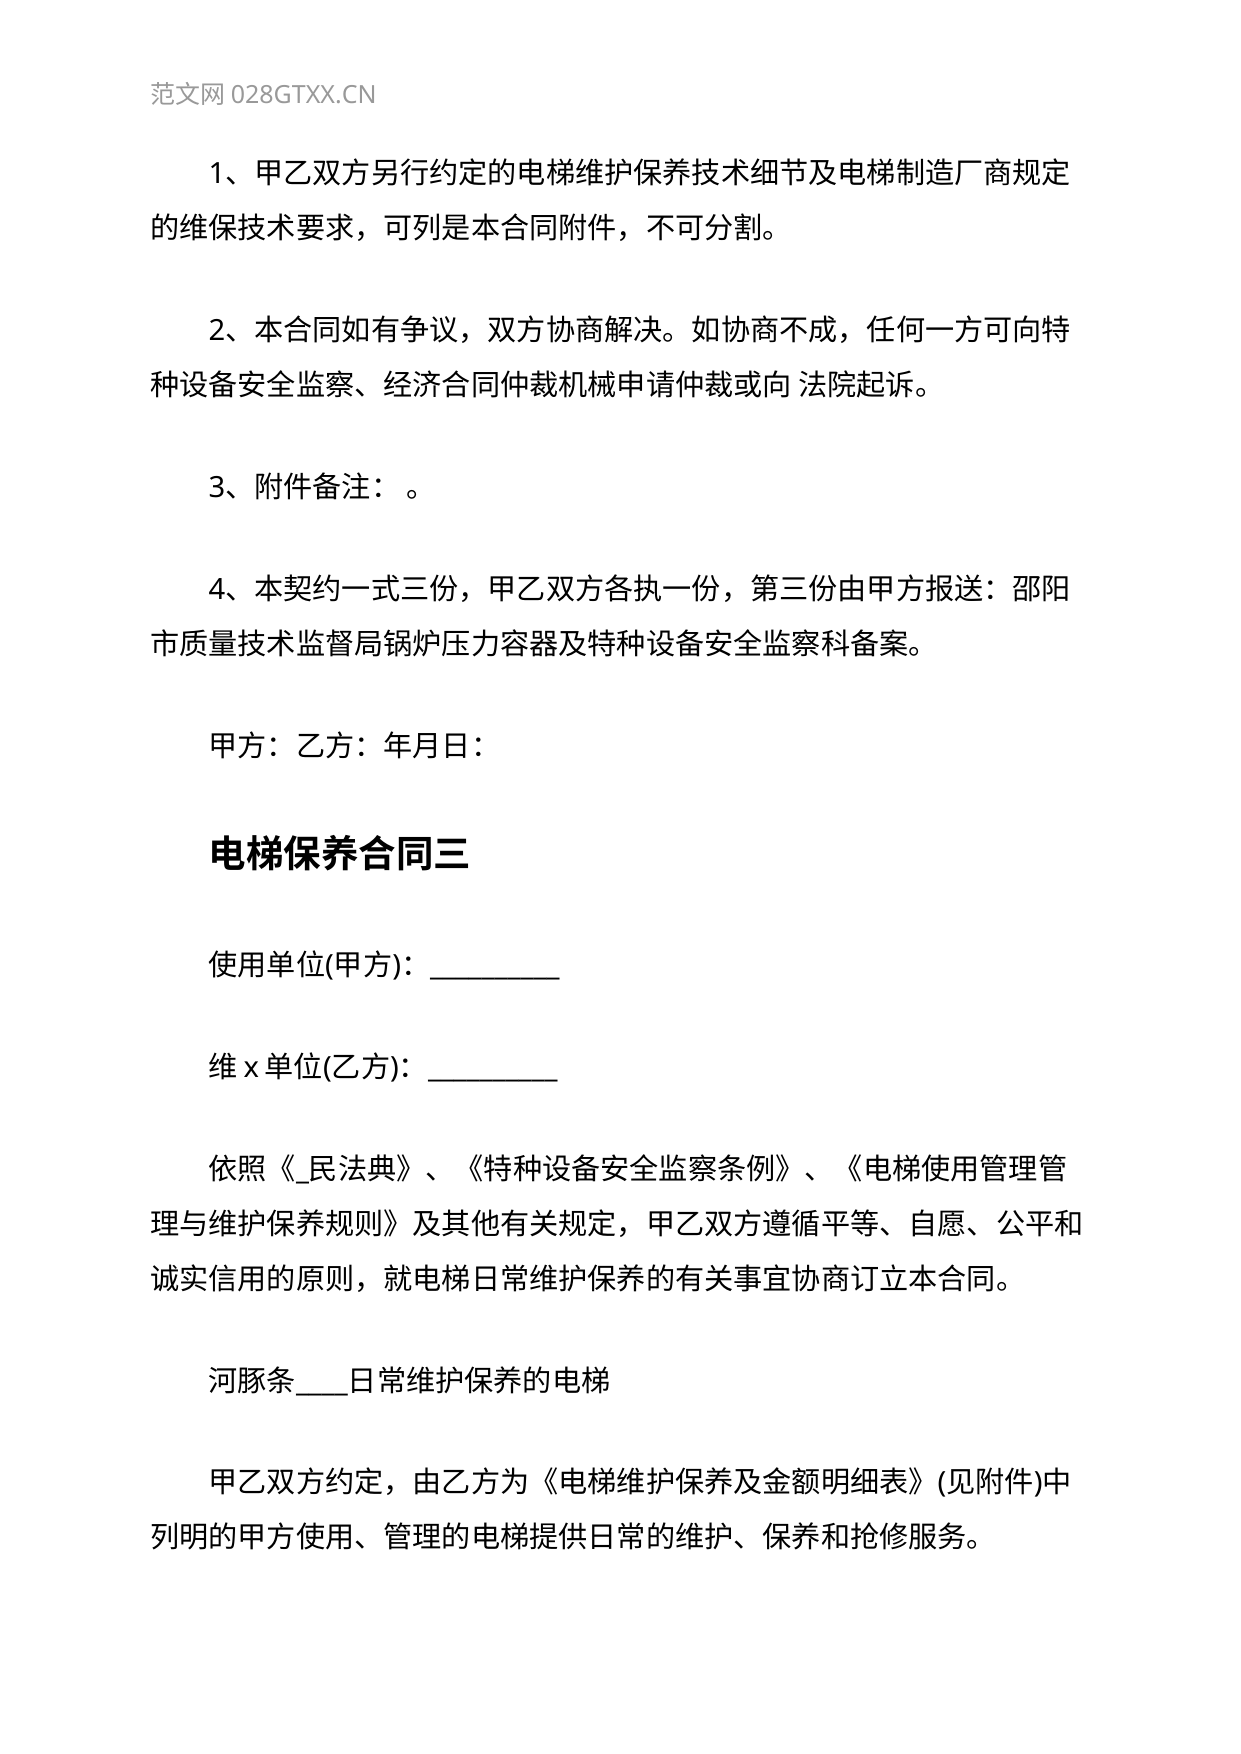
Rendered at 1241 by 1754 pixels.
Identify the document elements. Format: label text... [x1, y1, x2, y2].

text 2、本合同如有争议，双方协商解决。如协商不成，任何一方可向特种设备安全监察、经济合同仲裁机械申请仲裁或向 法院起诉。 [150, 307, 1090, 404]
text 使用单位(甲方)：__________ [150, 941, 1090, 984]
text 1、甲乙双方另行约定的电梯维护保养技术细节及电梯制造厂商规定的维保技术要求，可列是本合同附件，不可分割。 [150, 150, 1090, 247]
text 4、本契约一式三份，甲乙双方各执一份，第三份由甲方报送：邵阳市质量技术监督局锅炉压力容器及特种设备安全监察科备案。 [150, 566, 1090, 663]
text 甲方：乙方：年月日： [150, 722, 1090, 764]
text 维x单位(乙方)：__________ [150, 1043, 1090, 1086]
text 河豚条____日常维护保养的电梯 [150, 1357, 1090, 1399]
text 甲乙双方约定，由乙方为《电梯维护保养及金额明细表》(见附件)中列明的甲方使用、管理的电梯提供日常的维护、保养和抢修服务。 [150, 1459, 1090, 1556]
text 3、附件备注： 。 [150, 463, 1090, 506]
text 依照《_民法典》、《特种设备安全监察条例》、《电梯使用管理管理与维护保养规则》及其他有关规定，甲乙双方遵循平等、自愿、公平和诚实信用的原则，就电梯日常维护保养的有关事宜协商订立本合同。 [150, 1145, 1090, 1298]
text 电梯保养合同三 [150, 824, 1090, 878]
